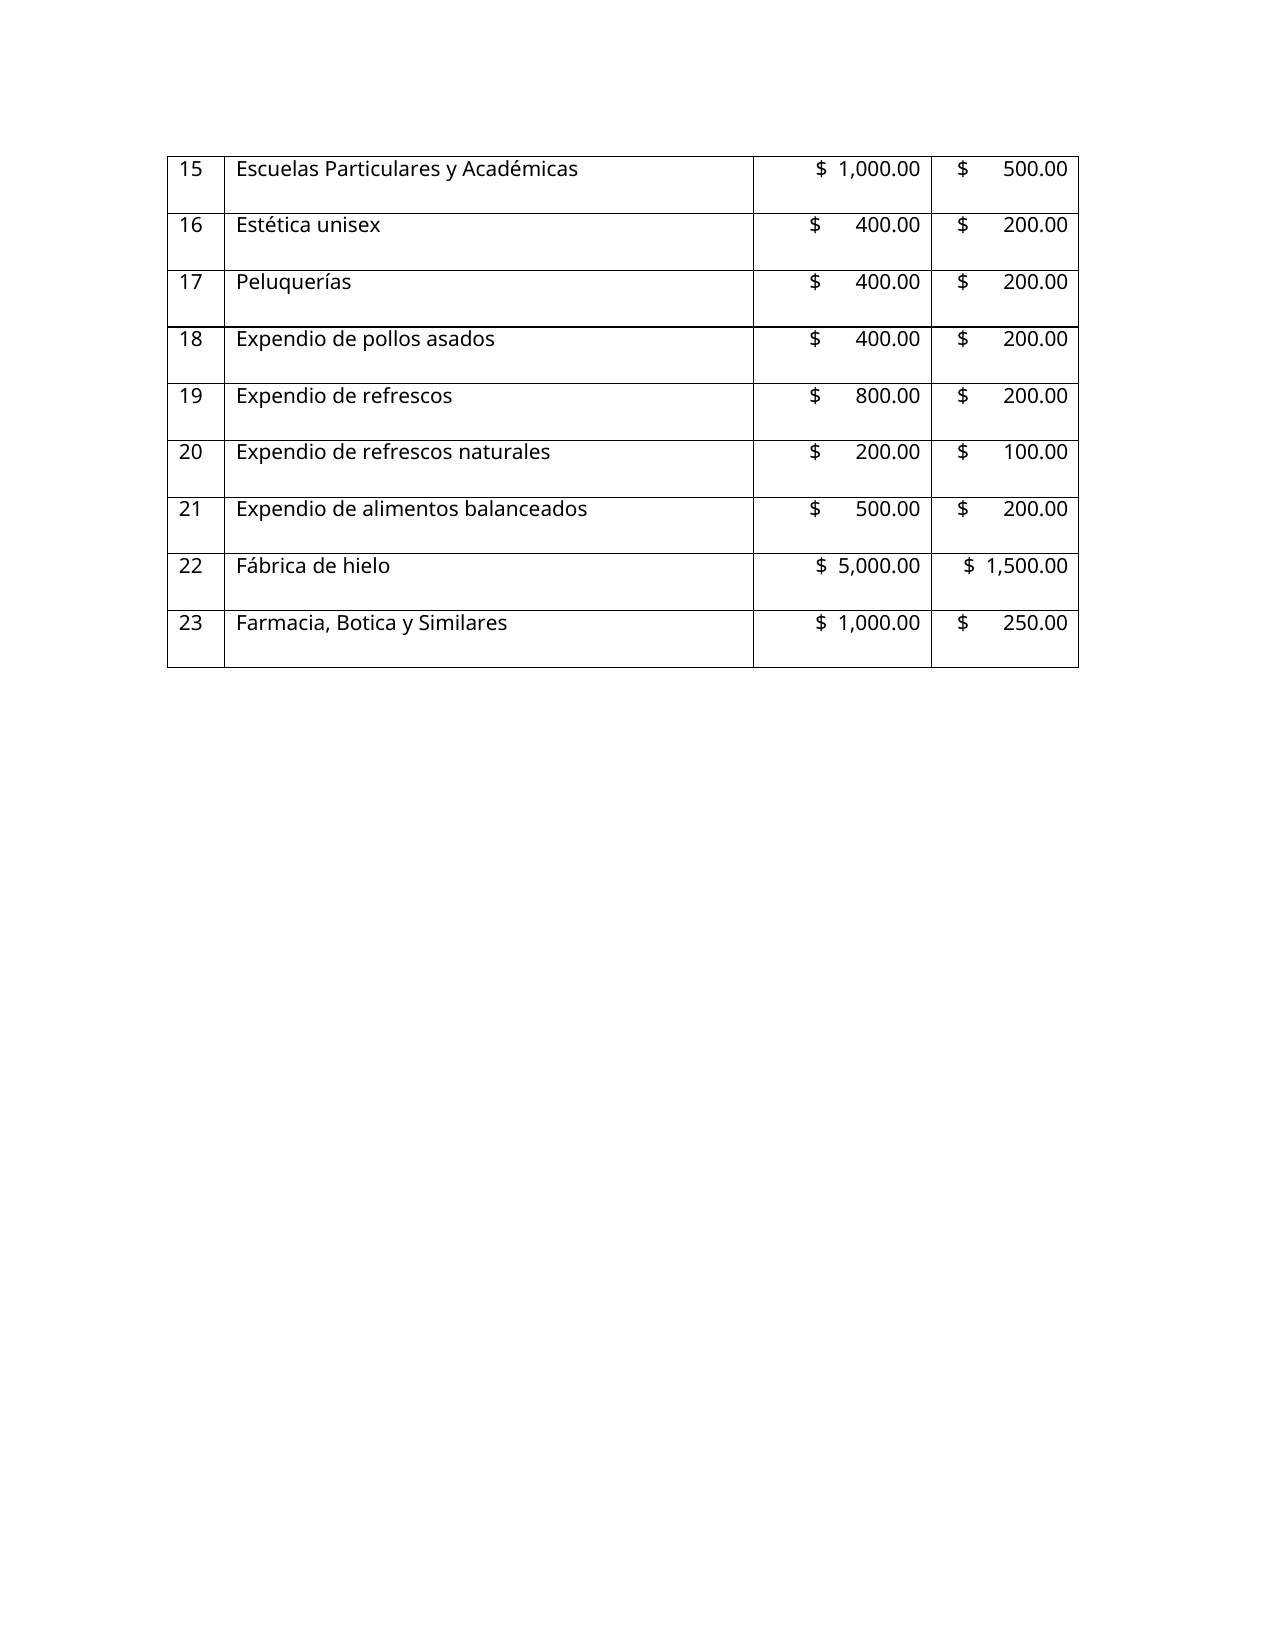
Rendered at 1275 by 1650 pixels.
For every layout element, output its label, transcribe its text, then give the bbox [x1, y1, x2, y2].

table_cell 22 [168, 554, 224, 610]
table_cell $ 400.00 [754, 214, 931, 270]
table_cell $ 200.00 [932, 271, 1078, 326]
table_cell $ 500.00 [932, 157, 1078, 213]
table_cell Expendio de alimentos balanceados [225, 498, 753, 553]
table_cell Peluquerías [225, 271, 753, 326]
table_cell Farmacia, Botica y Similares [225, 611, 753, 667]
table_cell $ 1,000.00 [754, 157, 931, 213]
table_cell $ 5,000.00 [754, 554, 931, 610]
table_cell $ 250.00 [932, 611, 1078, 667]
table_cell 23 [168, 611, 224, 667]
table_cell $ 400.00 [754, 328, 931, 383]
table_cell $ 200.00 [932, 214, 1078, 270]
table_cell Expendio de refrescos [225, 384, 753, 440]
table_cell $ 800.00 [754, 384, 931, 440]
table_cell $ 200.00 [932, 498, 1078, 553]
table_cell Estética unisex [225, 214, 753, 270]
table_cell 17 [168, 271, 224, 326]
table_cell $ 400.00 [754, 271, 931, 326]
table_cell 20 [168, 441, 224, 497]
table_cell $ 1,500.00 [932, 554, 1078, 610]
table_cell $ 200.00 [754, 441, 931, 497]
table_cell 21 [168, 498, 224, 553]
table_cell $ 200.00 [932, 328, 1078, 383]
table_cell $ 1,000.00 [754, 611, 931, 667]
table_cell Fábrica de hielo [225, 554, 753, 610]
table_cell 15 [168, 157, 224, 213]
table_cell 16 [168, 214, 224, 270]
table_cell 19 [168, 384, 224, 440]
table_cell Expendio de pollos asados [225, 328, 753, 383]
table_cell $ 200.00 [932, 384, 1078, 440]
table_cell $ 500.00 [754, 498, 931, 553]
table_cell Escuelas Particulares y Académicas [225, 157, 753, 213]
table_cell $ 100.00 [932, 441, 1078, 497]
table_cell 18 [168, 328, 224, 383]
table_cell Expendio de refrescos naturales [225, 441, 753, 497]
